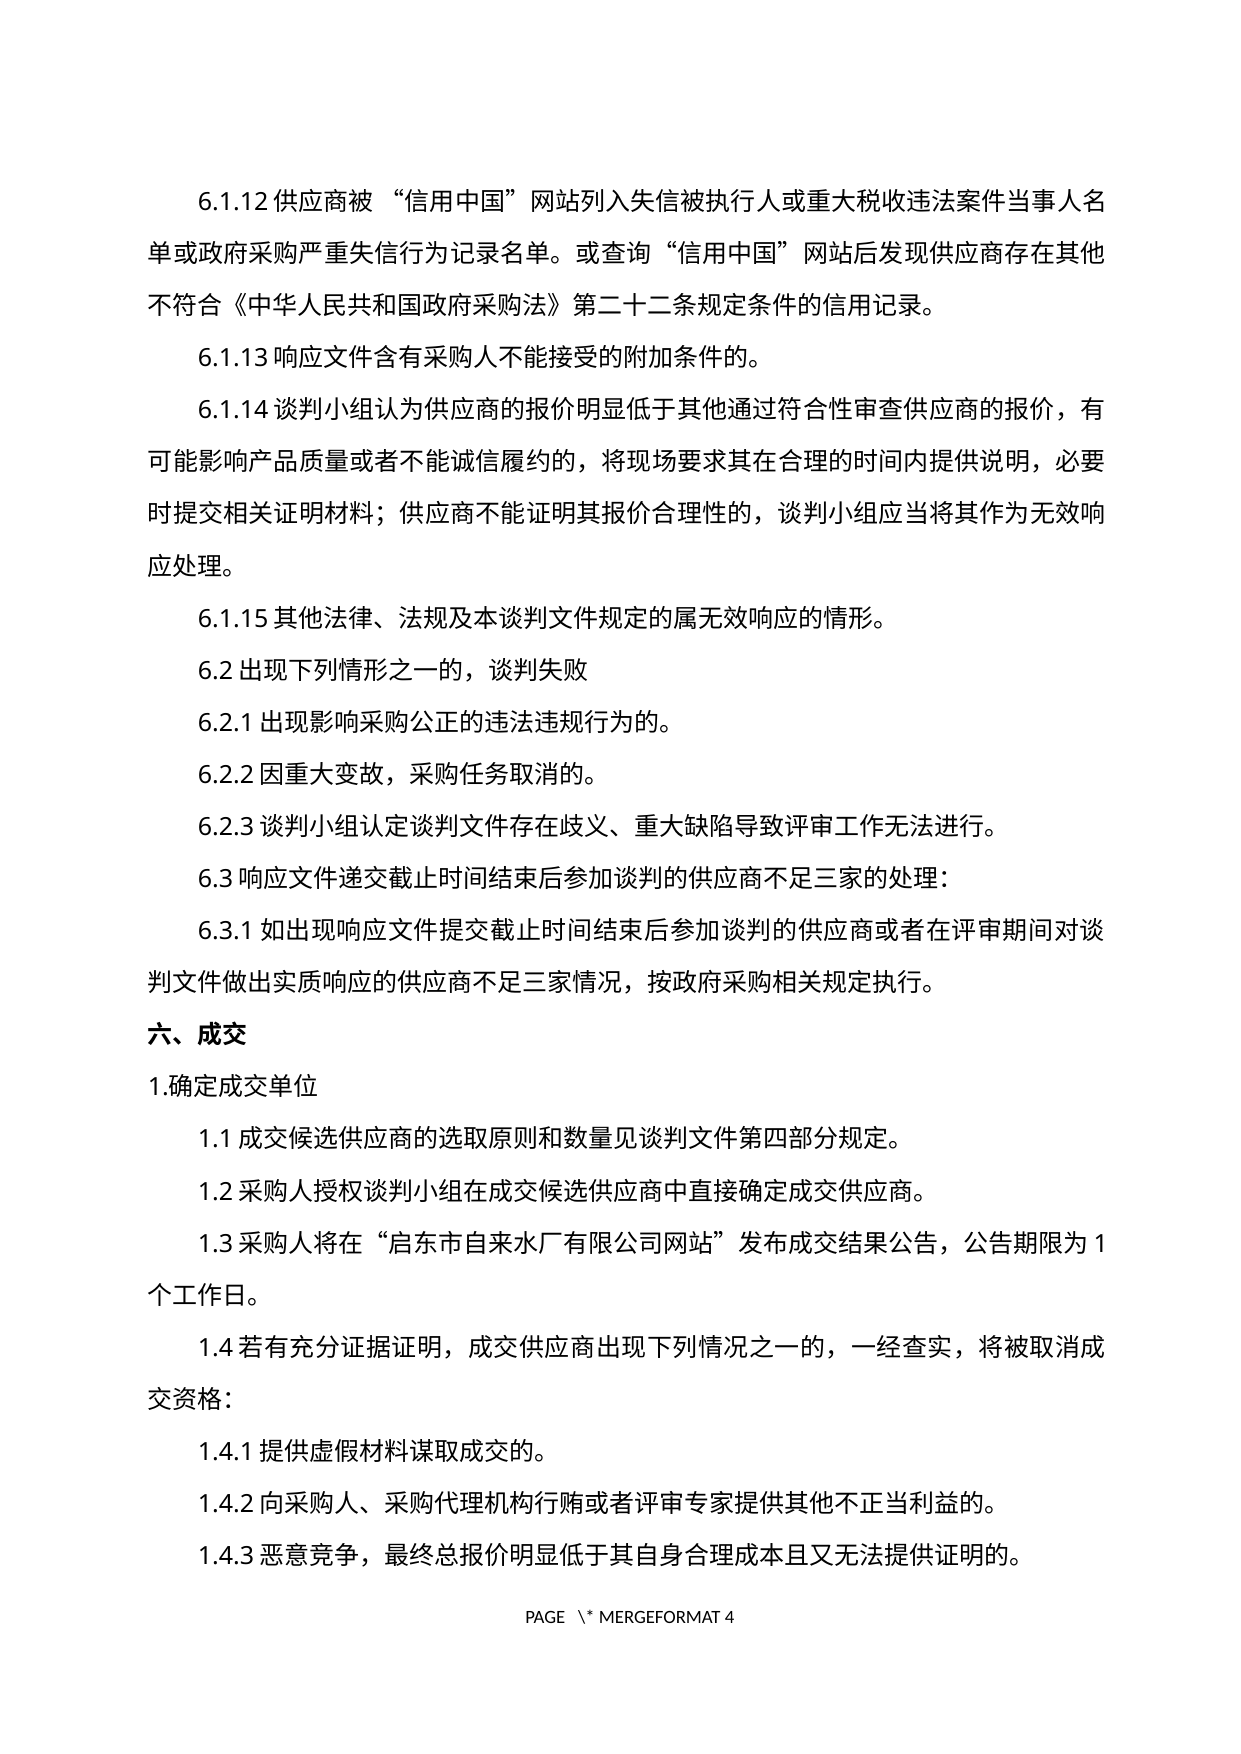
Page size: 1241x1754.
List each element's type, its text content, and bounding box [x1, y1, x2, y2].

text 1.1成交候选供应商的选取原则和数量见谈判文件第四部分规定。 [148, 1106, 1107, 1158]
text 1.4.3恶意竞争，最终总报价明显低于其自身合理成本且又无法提供证明的。 [148, 1523, 1107, 1575]
text 6.3响应文件递交截止时间结束后参加谈判的供应商不足三家的处理： [148, 846, 1107, 898]
text 1.2采购人授权谈判小组在成交候选供应商中直接确定成交供应商。 [148, 1158, 1107, 1210]
text 6.2.1出现影响采购公正的违法违规行为的。 [148, 689, 1107, 742]
text 6.3.1如出现响应文件提交截止时间结束后参加谈判的供应商或者在评审期间对谈判文件做出实质响应的供应商不足三家情况，按政府采购相关规定执行。 [148, 898, 1107, 1002]
text 6.1.14谈判小组认为供应商的报价明显低于其他通过符合性审查供应商的报价，有可能影响产品质量或者不能诚信履约的，将现场要求其在合理的时间内提供说明，必要时提交相关证明材料；供应商不能证明其报价合理性的，谈判小组应当将其作为无效响应处理。 [148, 377, 1107, 585]
text 6.2.3谈判小组认定谈判文件存在歧义、重大缺陷导致评审工作无法进行。 [148, 794, 1107, 846]
text 六、成交 [148, 1002, 1107, 1054]
text 1.确定成交单位 [148, 1054, 1107, 1106]
text 1.4若有充分证据证明，成交供应商出现下列情况之一的，一经查实，将被取消成交资格： [148, 1314, 1107, 1419]
text 6.1.12供应商被 “信用中国”网站列入失信被执行人或重大税收违法案件当事人名单或政府采购严重失信行为记录名单。或查询“信用中国”网站后发现供应商存在其他不符合《中华人民共和国政府采购法》第二十二条规定条件的信用记录。 [148, 169, 1107, 325]
text 6.2出现下列情形之一的，谈判失败 [148, 637, 1107, 689]
text 6.1.15其他法律、法规及本谈判文件规定的属无效响应的情形。 [148, 585, 1107, 637]
text 6.2.2因重大变故，采购任务取消的。 [148, 742, 1107, 794]
text 6.1.13响应文件含有采购人不能接受的附加条件的。 [148, 325, 1107, 377]
text 1.4.2向采购人、采购代理机构行贿或者评审专家提供其他不正当利益的。 [148, 1471, 1107, 1523]
text 1.3采购人将在“启东市自来水厂有限公司网站”发布成交结果公告，公告期限为1个工作日。 [148, 1210, 1107, 1314]
text 1.4.1提供虚假材料谋取成交的。 [148, 1419, 1107, 1471]
